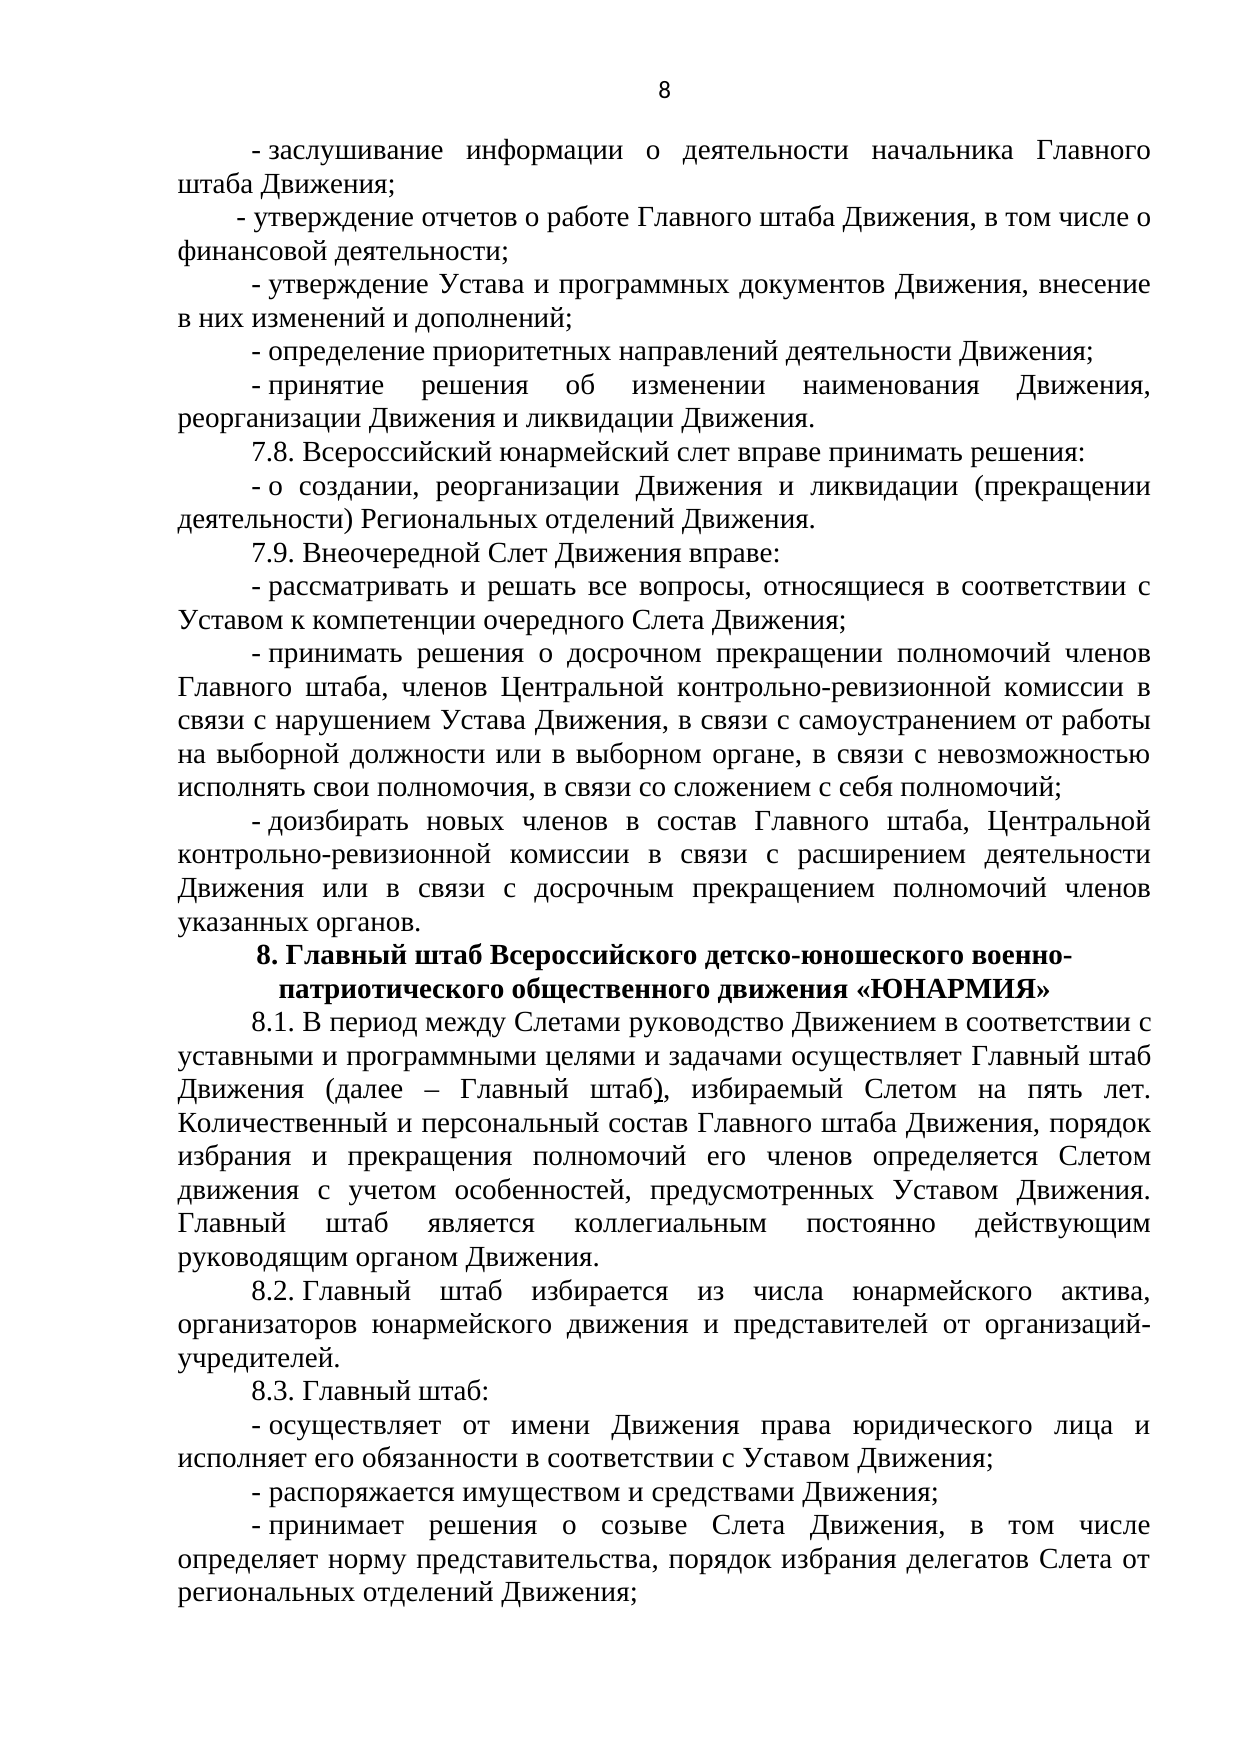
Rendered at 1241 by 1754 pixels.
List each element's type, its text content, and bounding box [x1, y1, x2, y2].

text 8. Главный штаб Всероссийского детско-юношеского военно-патриотического общественного движения «ЮНАРМИЯ» [177, 937, 1152, 1004]
text - заслушивание информации о деятельности начальника Главного штаба Движения; [177, 132, 1152, 199]
text - осуществляет от имени Движения права юридического лица и исполняет его обязанности в соответствии с Уставом Движения; [177, 1407, 1152, 1474]
text - принятие решения об изменении наименования Движения, реорганизации Движения и ликвидации Движения. [177, 367, 1152, 434]
text - доизбирать новых членов в состав Главного штаба, Центральной контрольно-ревизионной комиссии в связи с расширением деятельности Движения или в связи с досрочным прекращением полномочий членов указанных органов. [177, 803, 1152, 937]
text - рассматривать и решать все вопросы, относящиеся в соответствии с Уставом к компетенции очередного Слета Движения; [177, 568, 1152, 635]
text - утверждение Устава и программных документов Движения, внесение в них изменений и дополнений; [177, 266, 1152, 333]
text - определение приоритетных направлений деятельности Движения; [177, 333, 1152, 367]
text - принимает решения о созыве Слета Движения, в том числе определяет норму представительства, порядок избрания делегатов Слета от региональных отделений Движения; [177, 1507, 1152, 1608]
text - о создании, реорганизации Движения и ликвидации (прекращении деятельности) Региональных отделений Движения. [177, 468, 1152, 535]
text - распоряжается имуществом и средствами Движения; [177, 1474, 1152, 1507]
text 8.3. Главный штаб: [177, 1373, 1152, 1407]
text - принимать решения о досрочном прекращении полномочий членов Главного штаба, членов Центральной контрольно-ревизионной комиссии в связи с нарушением Устава Движения, в связи с самоустранением от работы на выборной должности или в выборном органе, в связи с невозможностью исполнять свои полномочия, в связи со сложением с себя полномочий; [177, 635, 1152, 803]
text 7.8. Всероссийский юнармейский слет вправе принимать решения: [177, 434, 1152, 468]
text - утверждение отчетов о работе Главного штаба Движения, в том числе о финансовой деятельности; [177, 199, 1152, 266]
text 7.9. Внеочередной Слет Движения вправе: [177, 535, 1152, 568]
text 8.1. В период между Слетами руководство Движением в соответствии с уставными и программными целями и задачами осуществляет Главный штаб Движения (далее – Главный штаб), избираемый Слетом на пять лет. Количественный и персональный состав Главного штаба Движения, порядок избрания и прекращения полномочий его членов определяется Слетом движения с учетом особенностей, предусмотренных Уставом Движения. Главный штаб является коллегиальным постоянно действующим руководящим органом Движения. [177, 1004, 1152, 1273]
text 8.2. Главный штаб избирается из числа юнармейского актива, организаторов юнармейского движения и представителей от организаций-учредителей. [177, 1273, 1152, 1373]
